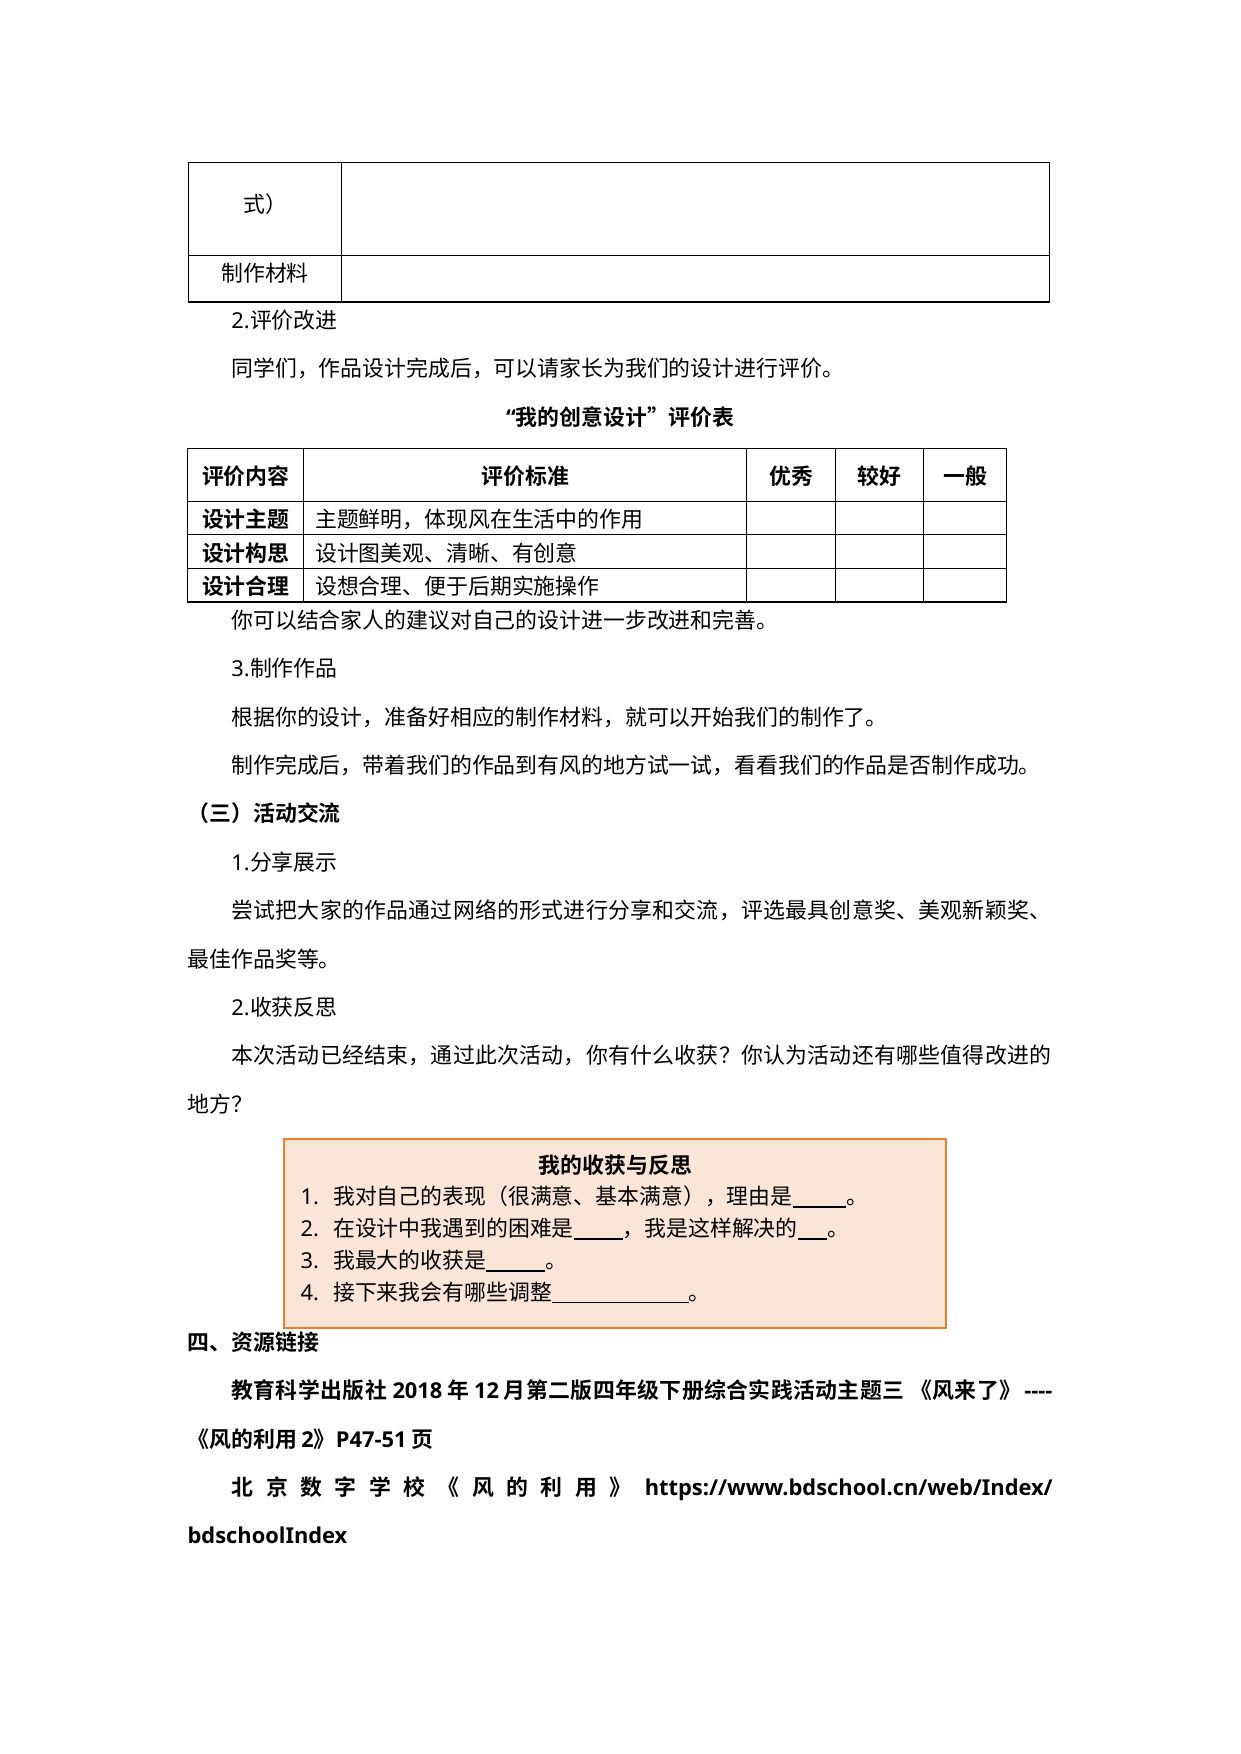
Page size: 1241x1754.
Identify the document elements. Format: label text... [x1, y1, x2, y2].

table_cell [836, 502, 923, 534]
table_header 一般 [924, 449, 1006, 501]
text 教育科学出版社2018年12月第二版四年级下册综合实践活动主题三 《风来了》----《风的利用2》P47-51页 [187, 1373, 1053, 1454]
table_cell [342, 256, 1049, 301]
text 3.制作作品 [187, 651, 1053, 683]
table_cell [747, 502, 835, 534]
text 本次活动已经结束，通过此次活动，你有什么收获？你认为活动还有哪些值得改进的地方？ [187, 1038, 1053, 1119]
text 四、资源链接 [187, 1324, 1053, 1357]
table_cell [836, 569, 923, 601]
table_header 优秀 [747, 449, 835, 501]
text 制作完成后，带着我们的作品到有风的地方试一试，看看我们的作品是否制作成功。 [187, 747, 1053, 780]
table_cell [924, 535, 1006, 568]
table_header 较好 [836, 449, 923, 501]
table_cell [836, 535, 923, 568]
text 根据你的设计，准备好相应的制作材料，就可以开始我们的制作了。 [187, 699, 1053, 732]
table_cell 制作材料 [189, 256, 341, 301]
table_cell 主题鲜明，体现风在生活中的作用 [304, 502, 746, 534]
text 尝试把大家的作品通过网络的形式进行分享和交流，评选最具创意奖、美观新颖奖、最佳作品奖等。 [187, 892, 1053, 974]
text “我的创意设计”评价表 [187, 399, 1053, 432]
text （三）活动交流 [187, 796, 1053, 828]
table_cell 设计图美观、清晰、有创意 [304, 535, 746, 568]
text 1.分享展示 [187, 844, 1053, 877]
table_cell [924, 502, 1006, 534]
table_cell [747, 535, 835, 568]
table_header 评价内容 [188, 449, 303, 501]
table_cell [189, 163, 341, 255]
table_cell [924, 569, 1006, 601]
text 2.评价改进 [187, 302, 1053, 335]
table_cell 设计主题 [188, 502, 303, 534]
table_cell [342, 163, 1049, 255]
text 2.收获反思 [187, 989, 1053, 1022]
table_cell 设想合理、便于后期实施操作 [304, 569, 746, 601]
table_cell [747, 569, 835, 601]
text 你可以结合家人的建议对自己的设计进一步改进和完善。 [187, 602, 1053, 635]
table_header 评价标准 [304, 449, 746, 501]
text 北京数字学校《风的利用》https://www.bdschool.cn/web/Index/bdschoolIndex [187, 1470, 1053, 1551]
text 同学们，作品设计完成后，可以请家长为我们的设计进行评价。 [187, 351, 1053, 383]
table_cell 设计合理 [188, 569, 303, 601]
table_cell 设计构思 [188, 535, 303, 568]
